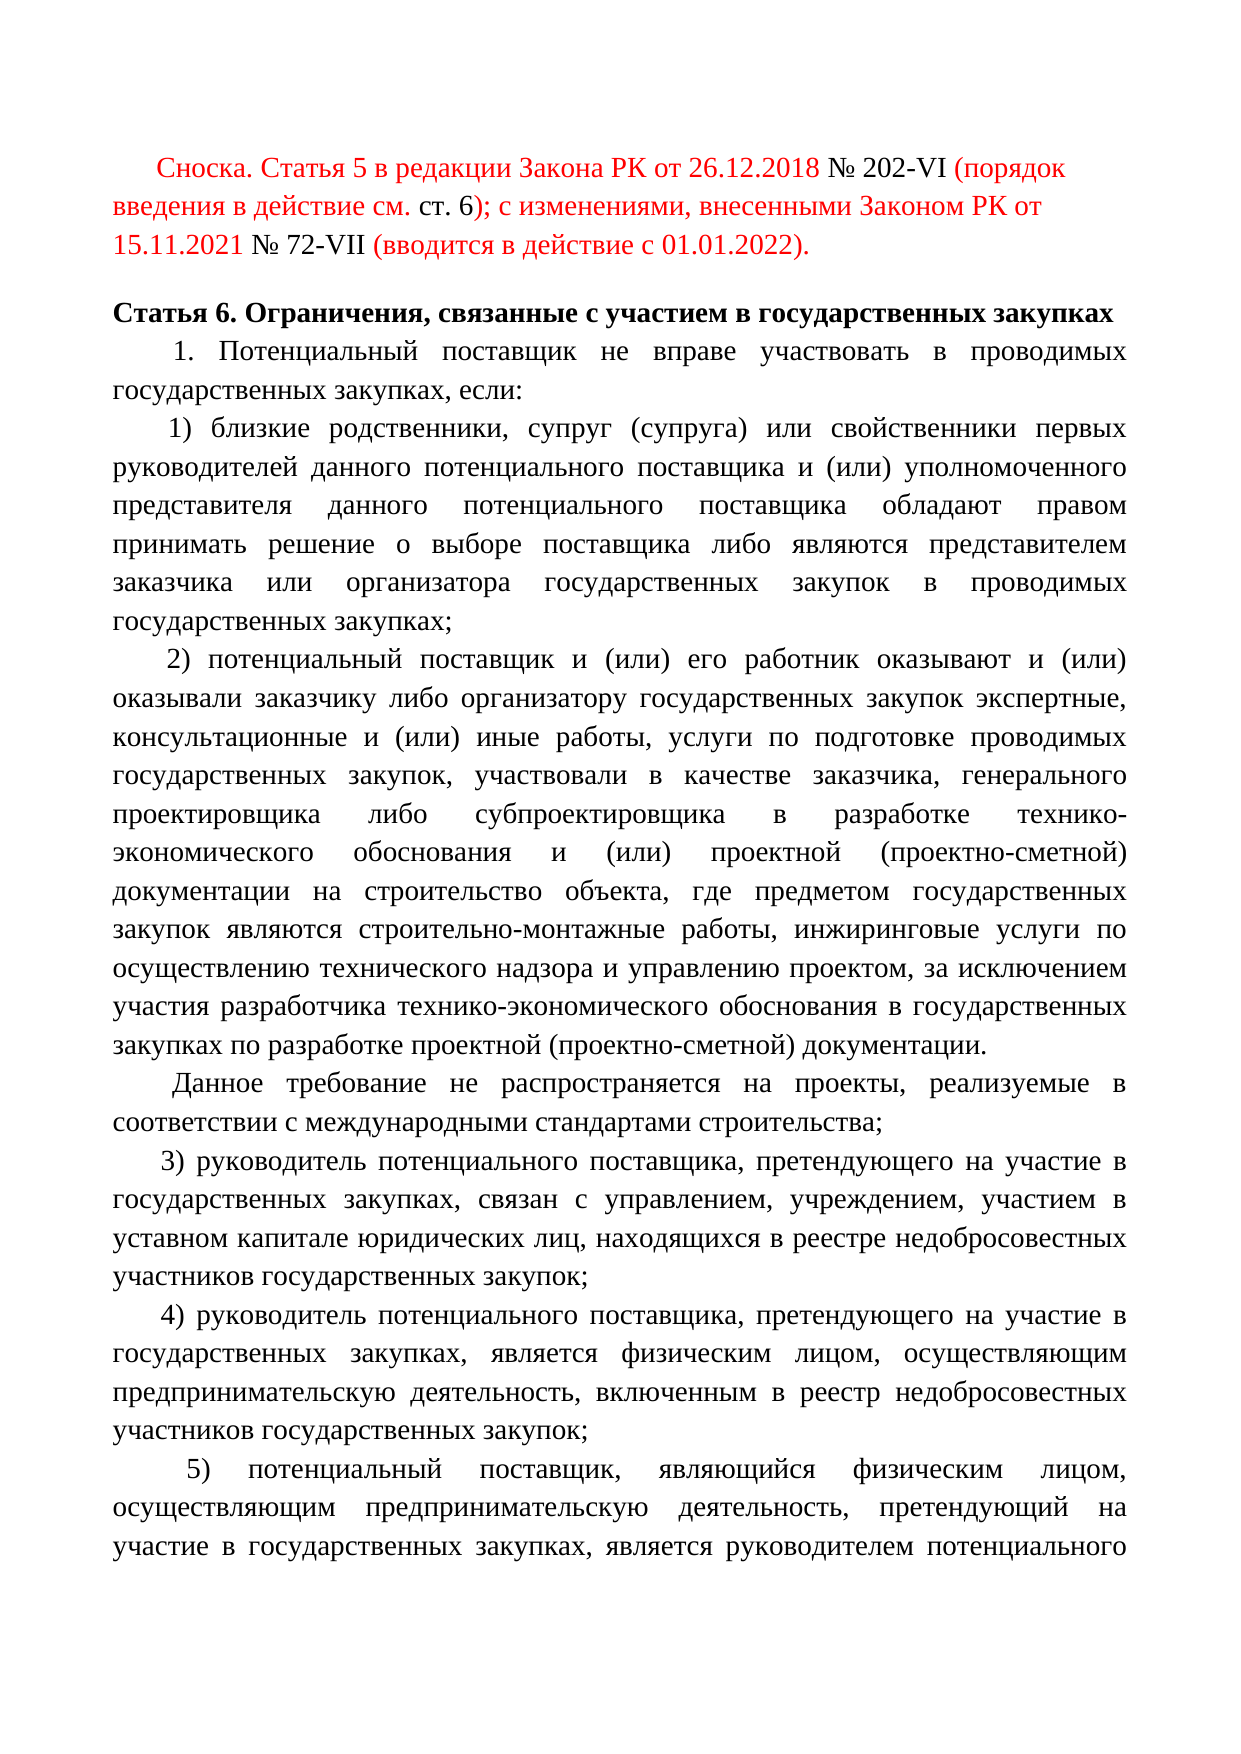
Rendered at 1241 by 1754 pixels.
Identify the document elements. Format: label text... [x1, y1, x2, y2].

text 2) потенциальный поставщик и (или) его работник оказывают и (или) оказывали заказчику либо организатору государственных закупок экспертные, консультационные и (или) иные работы, услуги по подготовке проводимых государственных закупок, участвовали в качестве заказчика, генерального проектировщика либо субпроектировщика в разработке технико-экономического обоснования и (или) проектной (проектно-сметной) документации на строительство объекта, где предметом государственных закупок являются строительно-монтажные работы, инжиринговые услуги по осуществлению технического надзора и управлению проектом, за исключением участия разработчика технико-экономического обоснования в государственных закупках по разработке проектной (проектно-сметной) документации. [112, 642, 1128, 1061]
text Статья 6. Ограничения, связанные с участием в государственных закупках [112, 295, 1128, 328]
text Сноска. Статья 5 в редакции Закона РК от 26.12.2018 № 202-VI (порядок введения в действие см. ст. 6); с изменениями, внесенными Законом РК от 15.11.2021 № 72-VII (вводится в действие с 01.01.2022). [112, 150, 1128, 291]
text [112, 1451, 1128, 1562]
text 3) руководитель потенциального поставщика, претендующего на участие в государственных закупках, связан с управлением, учреждением, участием в уставном капитале юридических лиц, находящихся в реестре недобросовестных участников государственных закупок; [112, 1143, 1128, 1292]
text 4) руководитель потенциального поставщика, претендующего на участие в государственных закупках, является физическим лицом, осуществляющим предпринимательскую деятельность, включенным в реестр недобросовестных участников государственных закупок; [112, 1297, 1128, 1446]
text 1. Потенциальный поставщик не вправе участвовать в проводимых государственных закупках, если: [112, 333, 1128, 405]
text 1) близкие родственники, супруг (супруга) или свойственники первых руководителей данного потенциального поставщика и (или) уполномоченного представителя данного потенциального поставщика обладают правом принимать решение о выборе поставщика либо являются представителем заказчика или организатора государственных закупок в проводимых государственных закупках; [112, 410, 1128, 637]
text Данное требование не распространяется на проекты, реализуемые в соответствии с международными стандартами строительства; [112, 1066, 1128, 1138]
